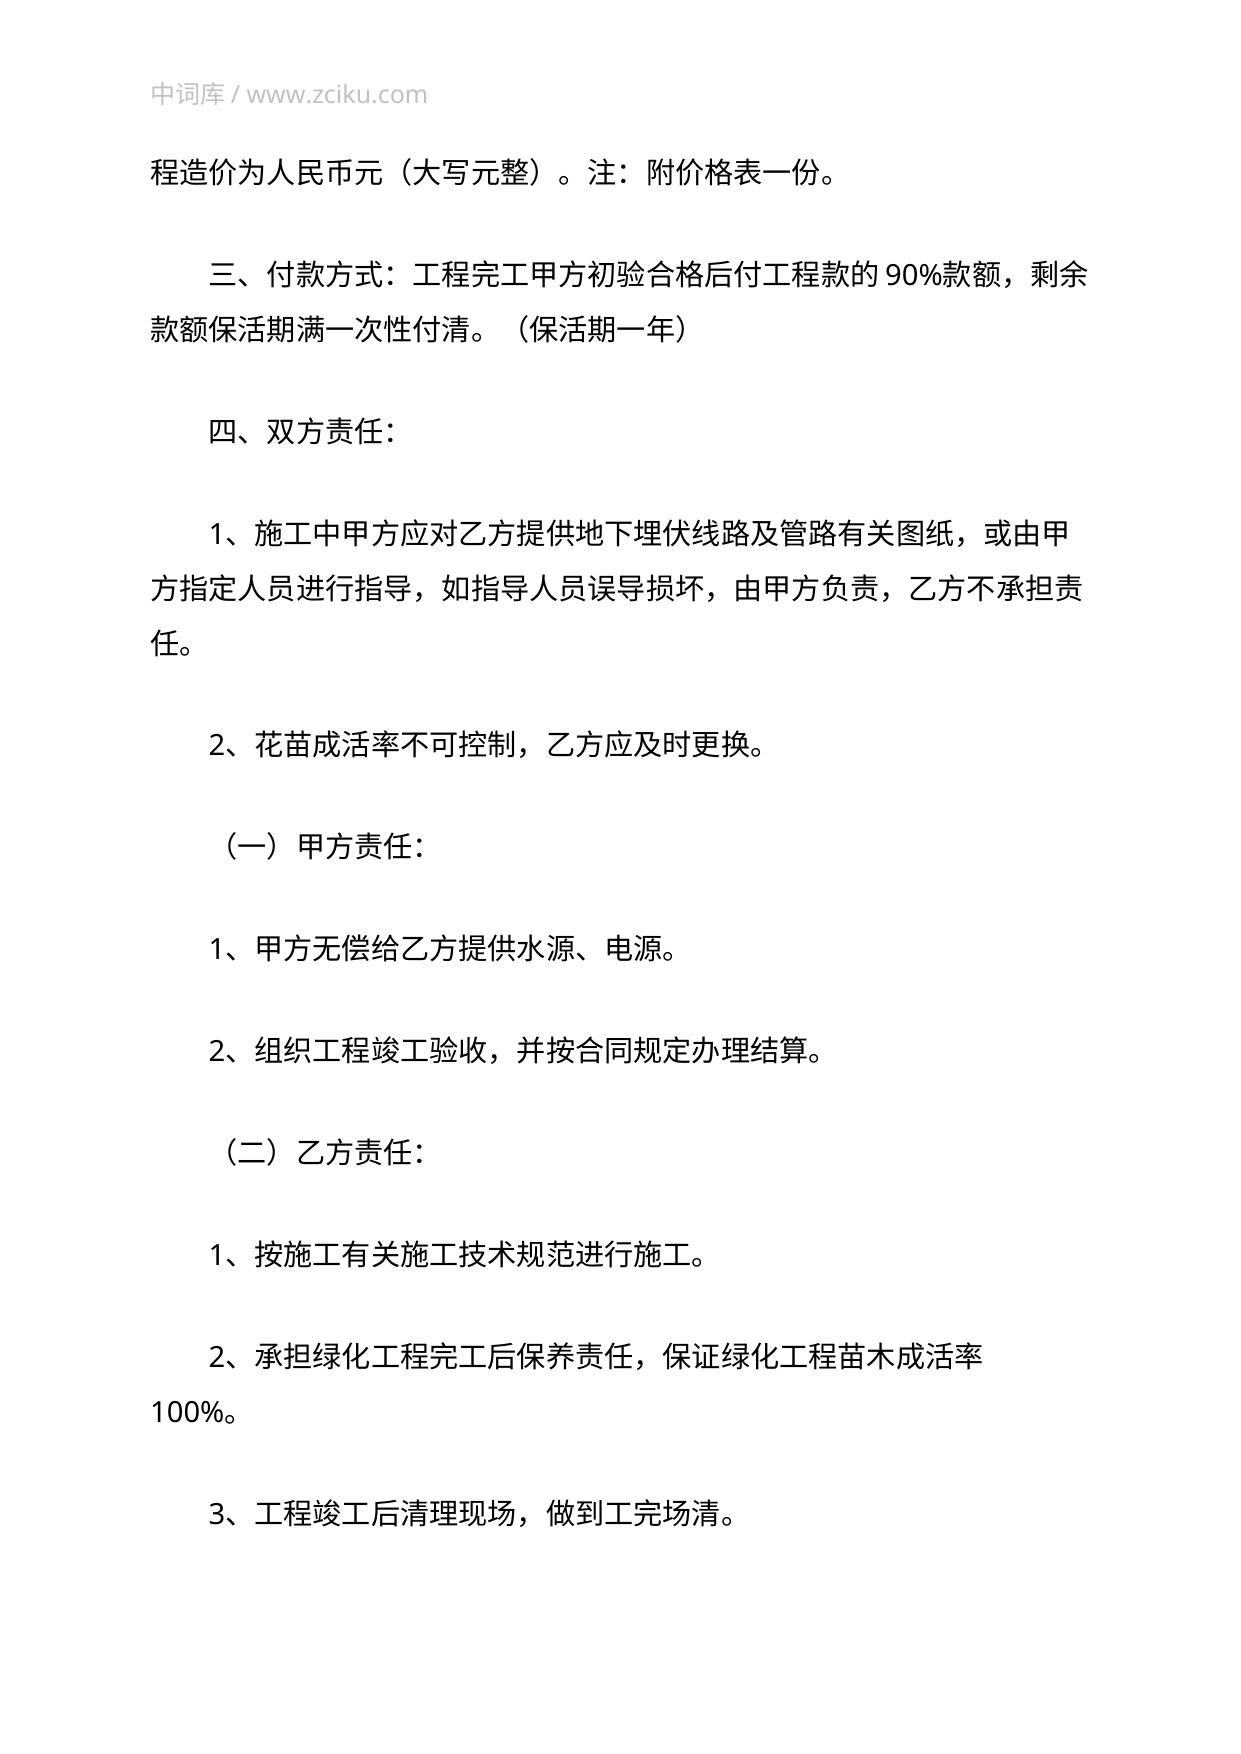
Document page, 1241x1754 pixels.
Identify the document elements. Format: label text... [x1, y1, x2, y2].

text （二）乙方责任： [150, 1130, 1090, 1172]
text 2、组织工程竣工验收，并按合同规定办理结算。 [150, 1028, 1090, 1070]
text 2、花苗成活率不可控制，乙方应及时更换。 [150, 722, 1090, 764]
text 1、甲方无偿给乙方提供水源、电源。 [150, 926, 1090, 968]
text 1、按施工有关施工技术规范进行施工。 [150, 1231, 1090, 1274]
text （一）甲方责任： [150, 824, 1090, 866]
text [150, 150, 1090, 192]
text 1、施工中甲方应对乙方提供地下埋伏线路及管路有关图纸，或由甲方指定人员进行指导，如指导人员误导损坏，由甲方负责，乙方不承担责任。 [150, 510, 1090, 662]
text 2、承担绿化工程完工后保养责任，保证绿化工程苗木成活率100%。 [150, 1333, 1090, 1431]
text 三、付款方式：工程完工甲方初验合格后付工程款的90%款额，剩余款额保活期满一次性付清。（保活期一年） [150, 252, 1090, 349]
text 3、工程竣工后清理现场，做到工完场清。 [150, 1490, 1090, 1533]
text 四、双方责任： [150, 408, 1090, 451]
